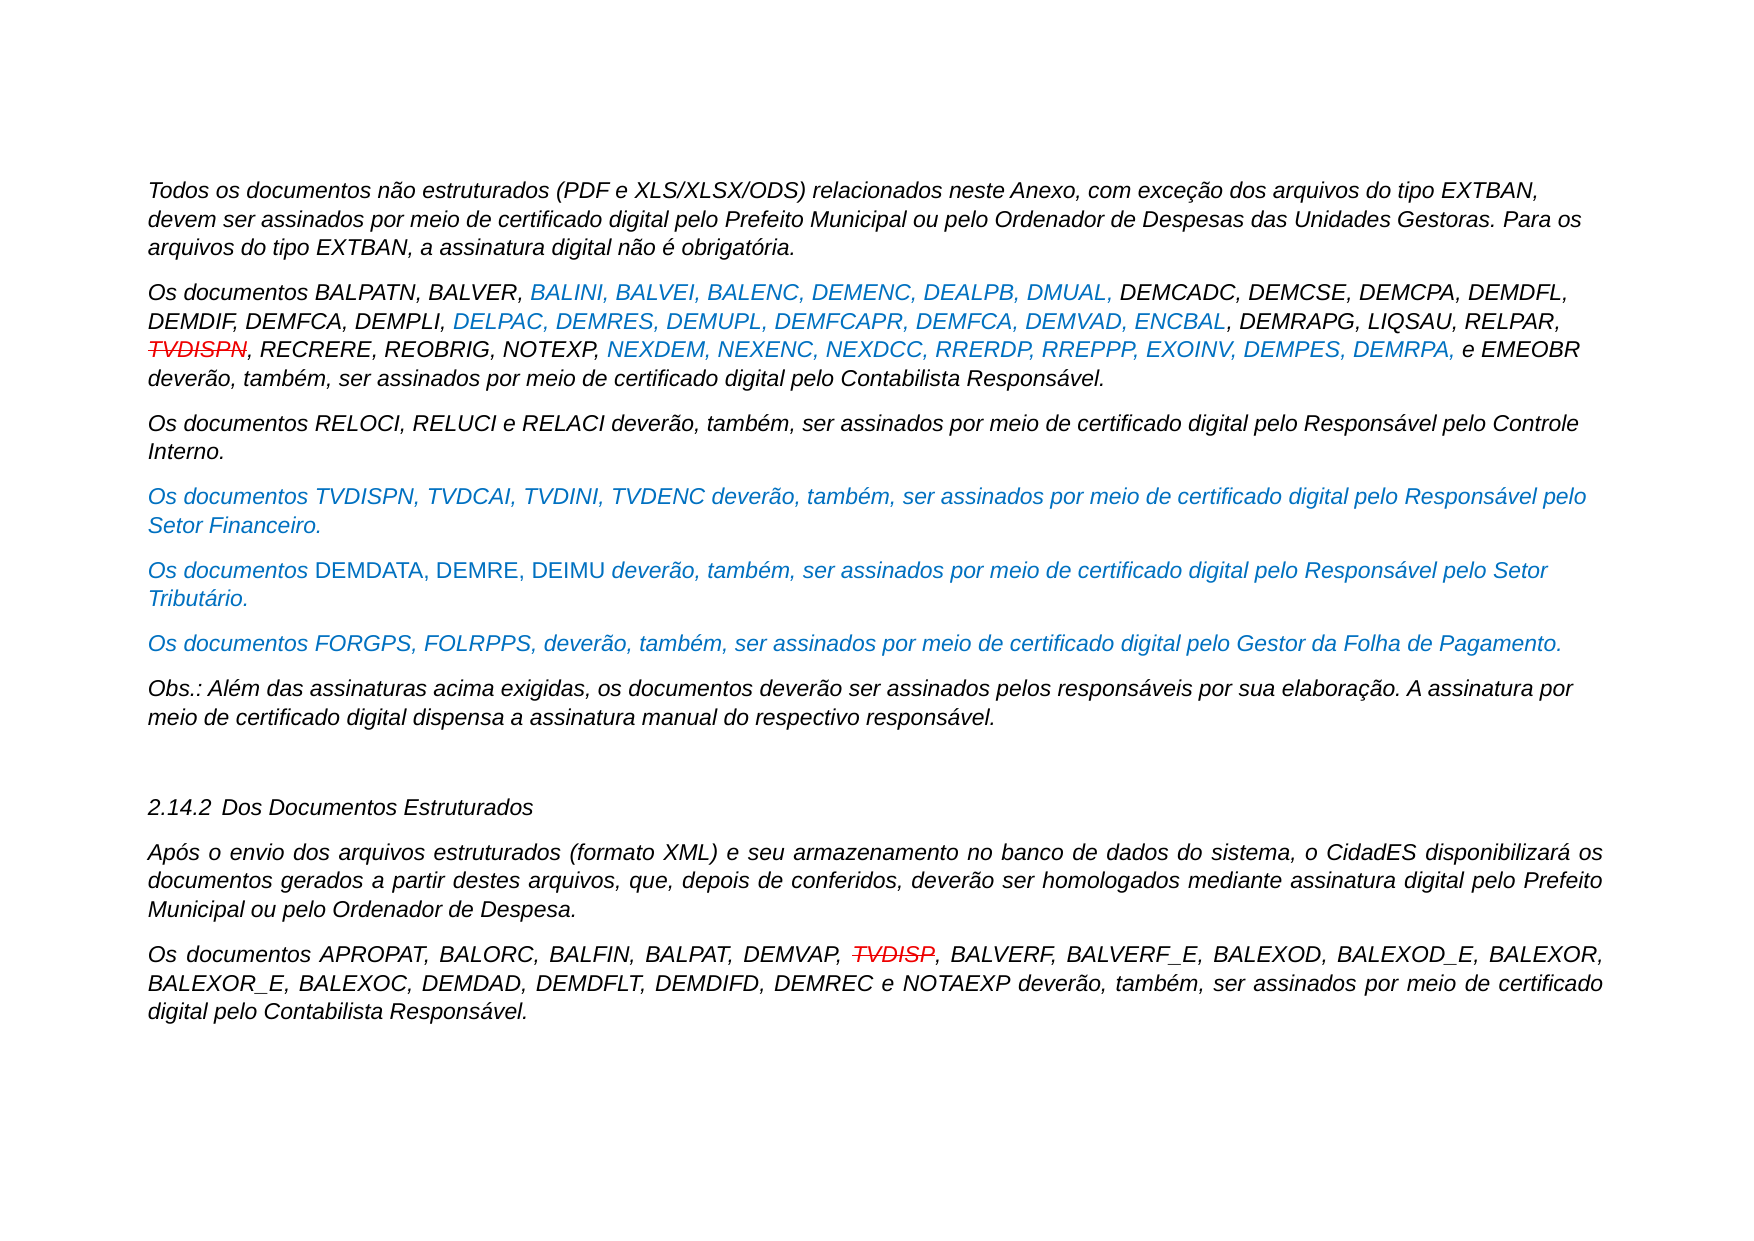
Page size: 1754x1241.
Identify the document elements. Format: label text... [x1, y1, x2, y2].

text Os documentos APROPAT, BALORC, BALFIN, BALPAT, DEMVAP, TVDISP, BALVERF, BALVERF_E, BALEXOD, BALEXOD_E, BALEXOR, BALEXOR_E, BALEXOC, DEMDAD, DEMDFLT, DEMDIFD, DEMREC e NOTAEXP deverão, também, ser assinados por meio de certificado digital pelo Contabilista Responsável. [148, 941, 1606, 1024]
text Obs.: Além das assinaturas acima exigidas, os documentos deverão ser assinados pelos responsáveis por sua elaboração. A assinatura por meio de certificado digital dispensa a assinatura manual do respectivo responsável. [148, 675, 1606, 730]
text Os documentos TVDISPN, TVDCAI, TVDINI, TVDENC deverão, também, ser assinados por meio de certificado digital pelo Responsável pelo Setor Financeiro. [148, 483, 1606, 538]
text Os documentos RELOCI, RELUCI e RELACI deverão, também, ser assinados por meio de certificado digital pelo Responsável pelo Controle Interno. [148, 409, 1606, 464]
text Os documentos FORGPS, FOLRPPS, deverão, também, ser assinados por meio de certificado digital pelo Gestor da Folha de Pagamento. [148, 630, 1606, 657]
text 2.14.2 Dos Documentos Estruturados [148, 794, 1606, 820]
text Os documentos DEMDATA, DEMRE, DEIMU deverão, também, ser assinados por meio de certificado digital pelo Responsável pelo Setor Tributário. [148, 557, 1606, 611]
text Os documentos BALPATN, BALVER, BALINI, BALVEI, BALENC, DEMENC, DEALPB, DMUAL, DEMCADC, DEMCSE, DEMCPA, DEMDFL, DEMDIF, DEMFCA, DEMPLI, DELPAC, DEMRES, DEMUPL, DEMFCAPR, DEMFCA, DEMVAD, ENCBAL, DEMRAPG, LIQSAU, RELPAR, TVDISPN, RECRERE, REOBRIG, NOTEXP, NEXDEM, NEXENC, NEXDCC, RRERDP, RREPPP, EXOINV, DEMPES, DEMRPA, e EMEOBR deverão, também, ser assinados por meio de certificado digital pelo Contabilista Responsável. [148, 279, 1606, 391]
text Após o envio dos arquivos estruturados (formato XML) e seu armazenamento no banco de dados do sistema, o CidadES disponibilizará os documentos gerados a partir destes arquivos, que, depois de conferidos, deverão ser homologados mediante assinatura digital pelo Prefeito Municipal ou pelo Ordenador de Despesa. [148, 839, 1606, 922]
text Todos os documentos não estruturados (PDF e XLS/XLSX/ODS) relacionados neste Anexo, com exceção dos arquivos do tipo EXTBAN, devem ser assinados por meio de certificado digital pelo Prefeito Municipal ou pelo Ordenador de Despesas das Unidades Gestoras. Para os arquivos do tipo EXTBAN, a assinatura digital não é obrigatória. [148, 177, 1606, 260]
